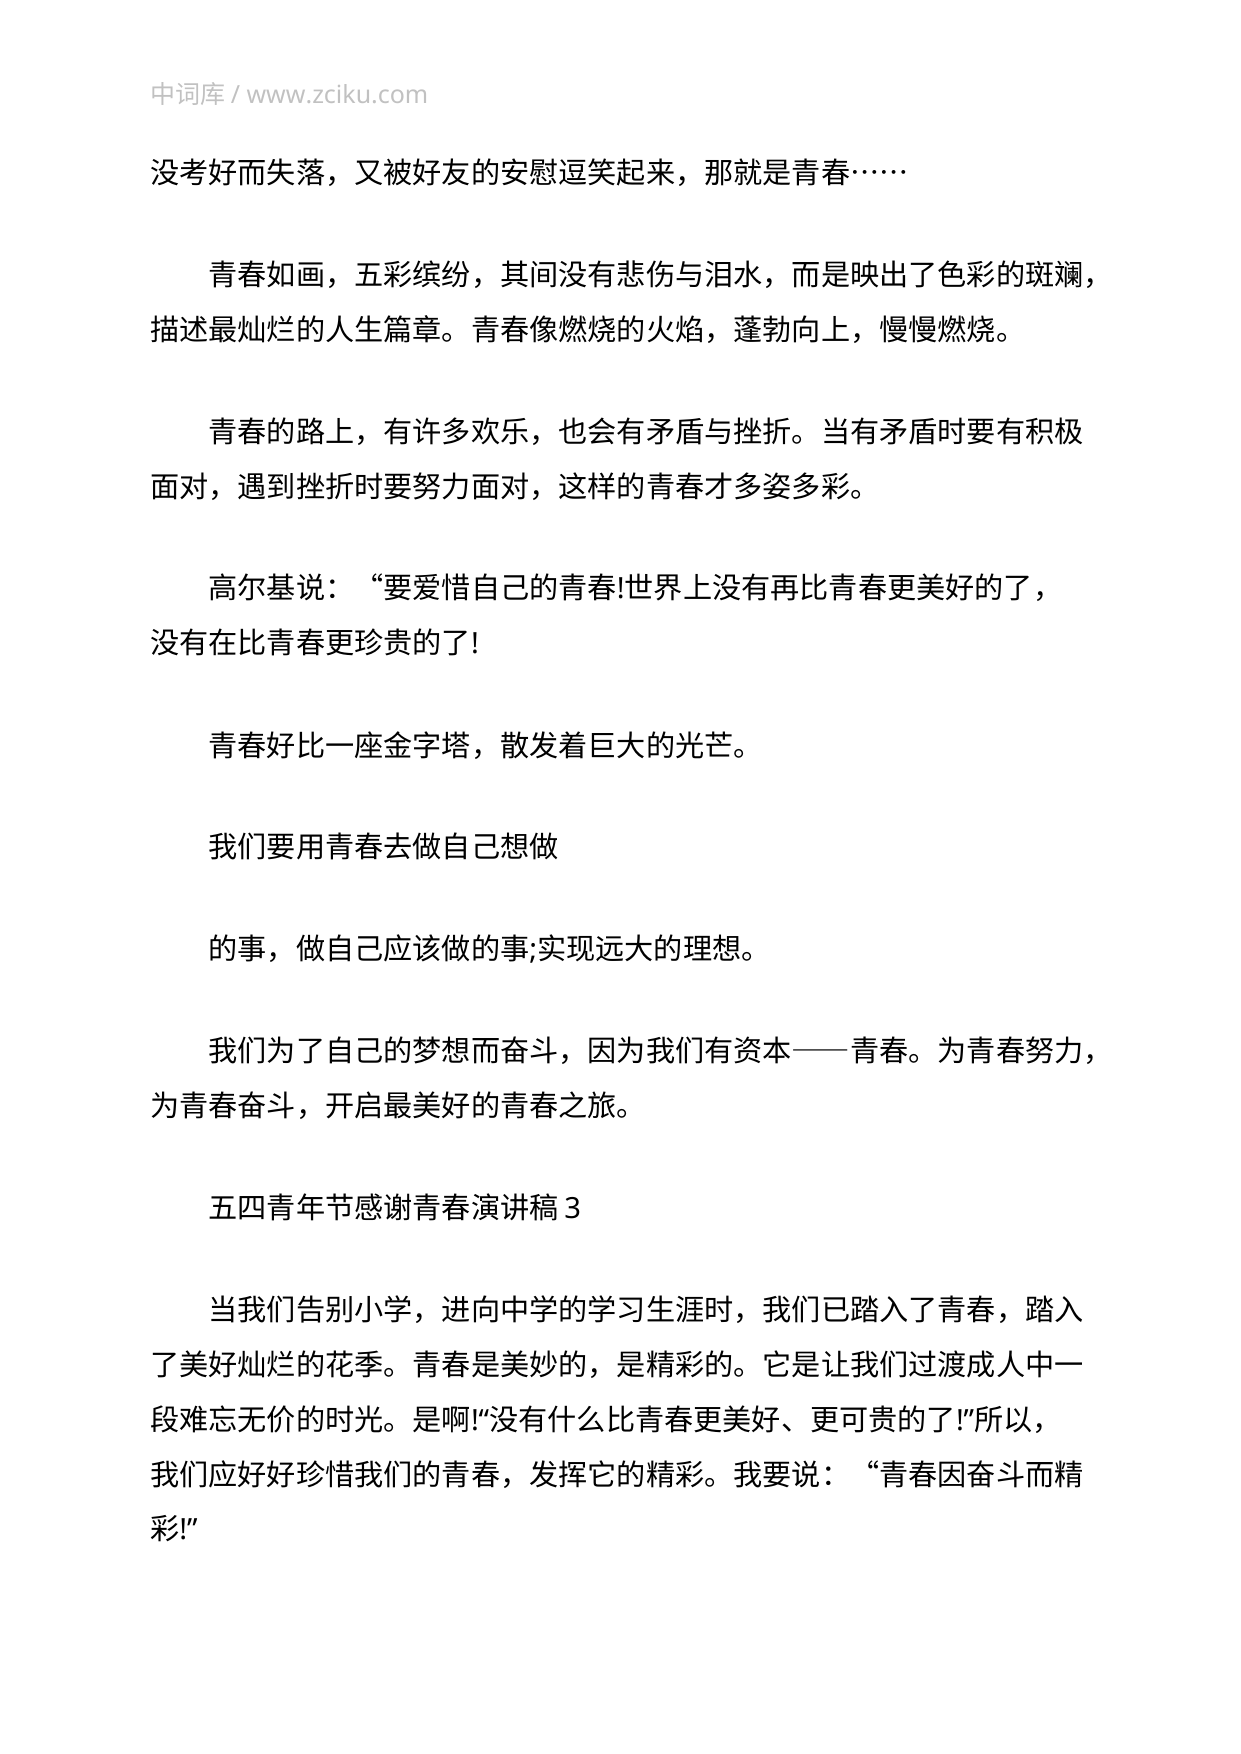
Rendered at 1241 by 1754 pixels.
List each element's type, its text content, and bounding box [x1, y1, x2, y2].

text 五四青年节感谢青春演讲稿3 [150, 1184, 1090, 1227]
text 青春好比一座金字塔，散发着巨大的光芒。 [150, 722, 1090, 764]
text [150, 150, 1090, 192]
text 青春如画，五彩缤纷，其间没有悲伤与泪水，而是映出了色彩的斑斓，描述最灿烂的人生篇章。青春像燃烧的火焰，蓬勃向上，慢慢燃烧。 [150, 252, 1090, 349]
text 我们为了自己的梦想而奋斗，因为我们有资本——青春。为青春努力，为青春奋斗，开启最美好的青春之旅。 [150, 1028, 1090, 1125]
text 我们要用青春去做自己想做 [150, 824, 1090, 866]
text 高尔基说：“要爱惜自己的青春!世界上没有再比青春更美好的了，没有在比青春更珍贵的了! [150, 565, 1090, 662]
text 的事，做自己应该做的事;实现远大的理想。 [150, 926, 1090, 968]
text 青春的路上，有许多欢乐，也会有矛盾与挫折。当有矛盾时要有积极面对，遇到挫折时要努力面对，这样的青春才多姿多彩。 [150, 408, 1090, 506]
text 当我们告别小学，进向中学的学习生涯时，我们已踏入了青春，踏入了美好灿烂的花季。青春是美妙的，是精彩的。它是让我们过渡成人中一段难忘无价的时光。是啊!“没有什么比青春更美好、更可贵的了!”所以，我们应好好珍惜我们的青春，发挥它的精彩。我要说：“青春因奋斗而精彩!” [150, 1286, 1090, 1548]
